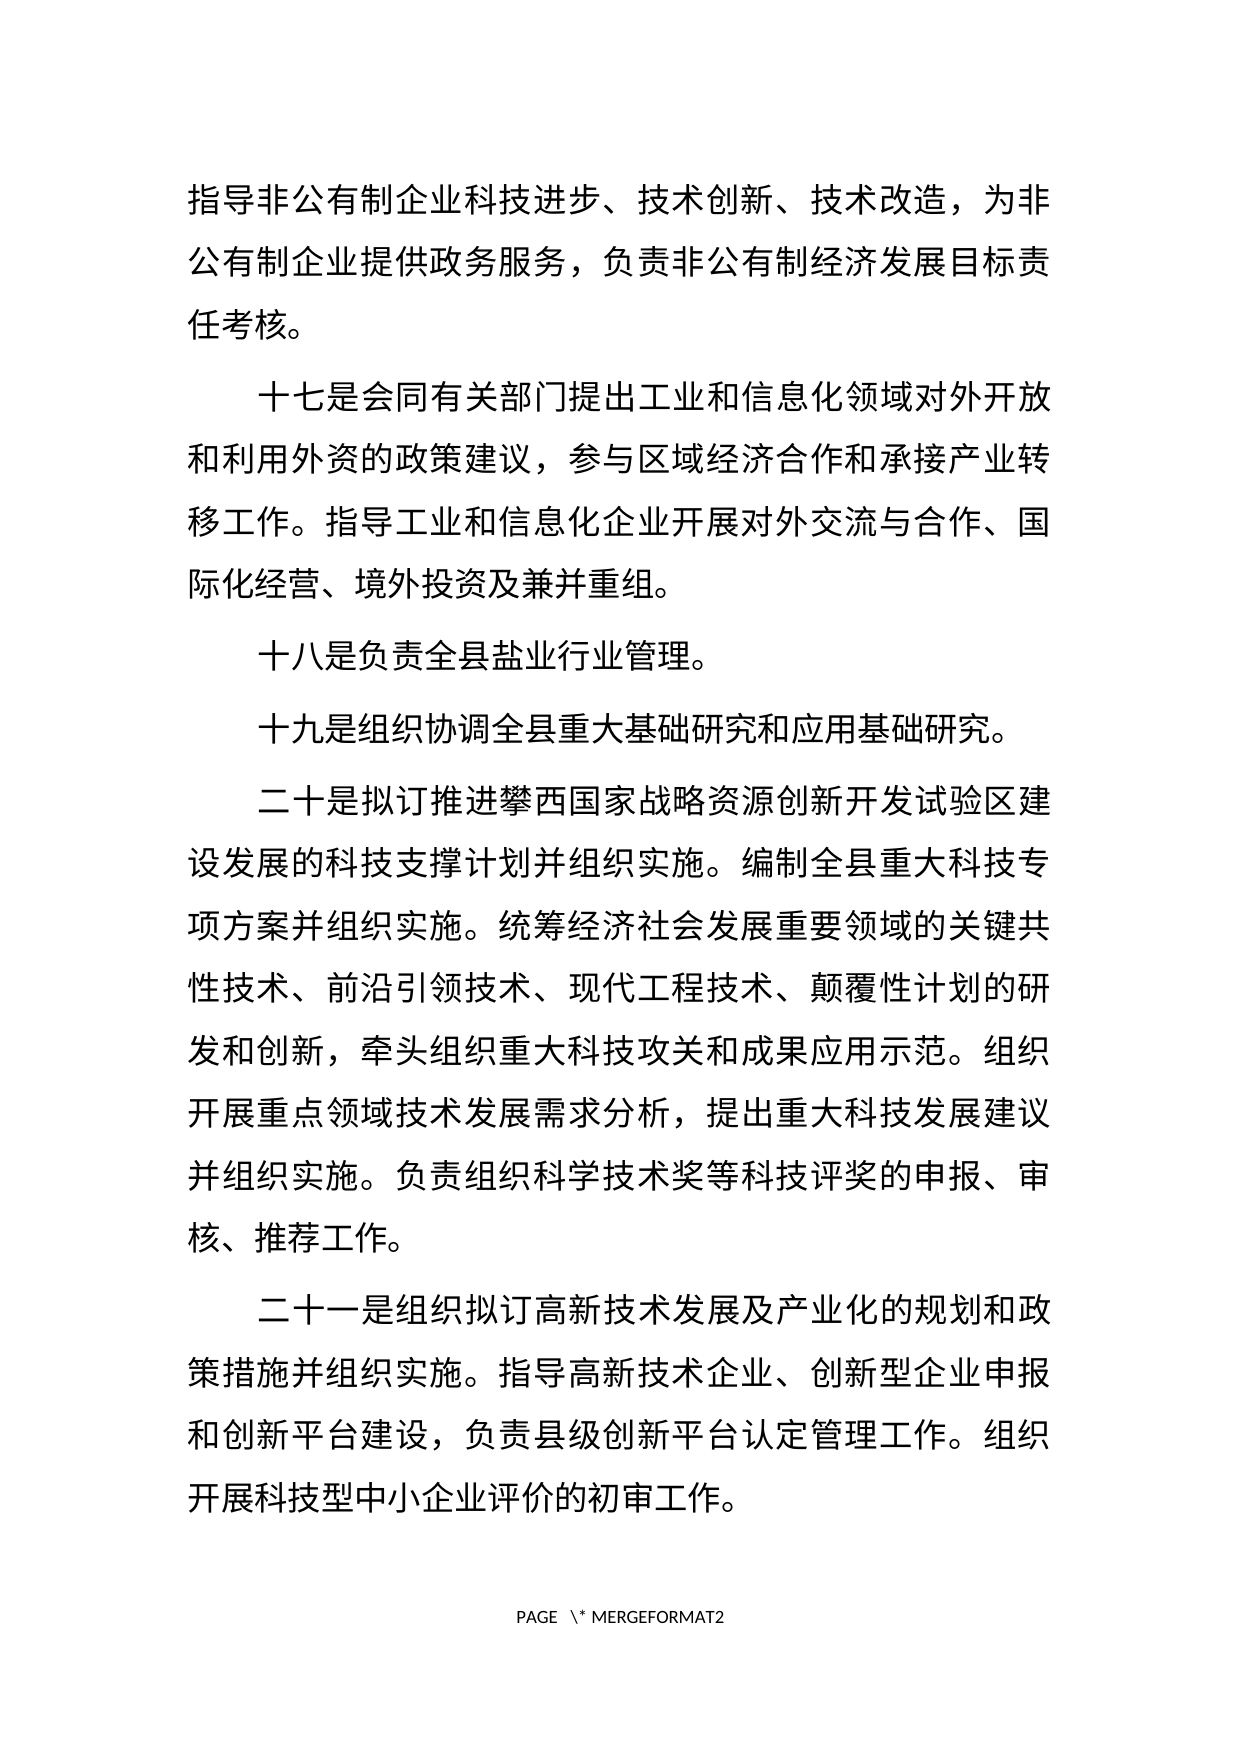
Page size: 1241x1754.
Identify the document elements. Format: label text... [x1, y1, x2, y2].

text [187, 162, 1053, 349]
text 十七是会同有关部门提出工业和信息化领域对外开放和利用外资的政策建议，参与区域经济合作和承接产业转移工作。指导工业和信息化企业开展对外交流与合作、国际化经营、境外投资及兼并重组。 [187, 359, 1053, 609]
text 十八是负责全县盐业行业管理。 [187, 619, 1053, 681]
text 十九是组织协调全县重大基础研究和应用基础研究。 [187, 691, 1053, 753]
text 二十一是组织拟订高新技术发展及产业化的规划和政策措施并组织实施。指导高新技术企业、创新型企业申报和创新平台建设，负责县级创新平台认定管理工作。组织开展科技型中小企业评价的初审工作。 [187, 1273, 1053, 1523]
text 二十是拟订推进攀西国家战略资源创新开发试验区建设发展的科技支撑计划并组织实施。编制全县重大科技专项方案并组织实施。统筹经济社会发展重要领域的关键共性技术、前沿引领技术、现代工程技术、颠覆性计划的研发和创新，牵头组织重大科技攻关和成果应用示范。组织开展重点领域技术发展需求分析，提出重大科技发展建议并组织实施。负责组织科学技术奖等科技评奖的申报、审核、推荐工作。 [187, 763, 1053, 1263]
